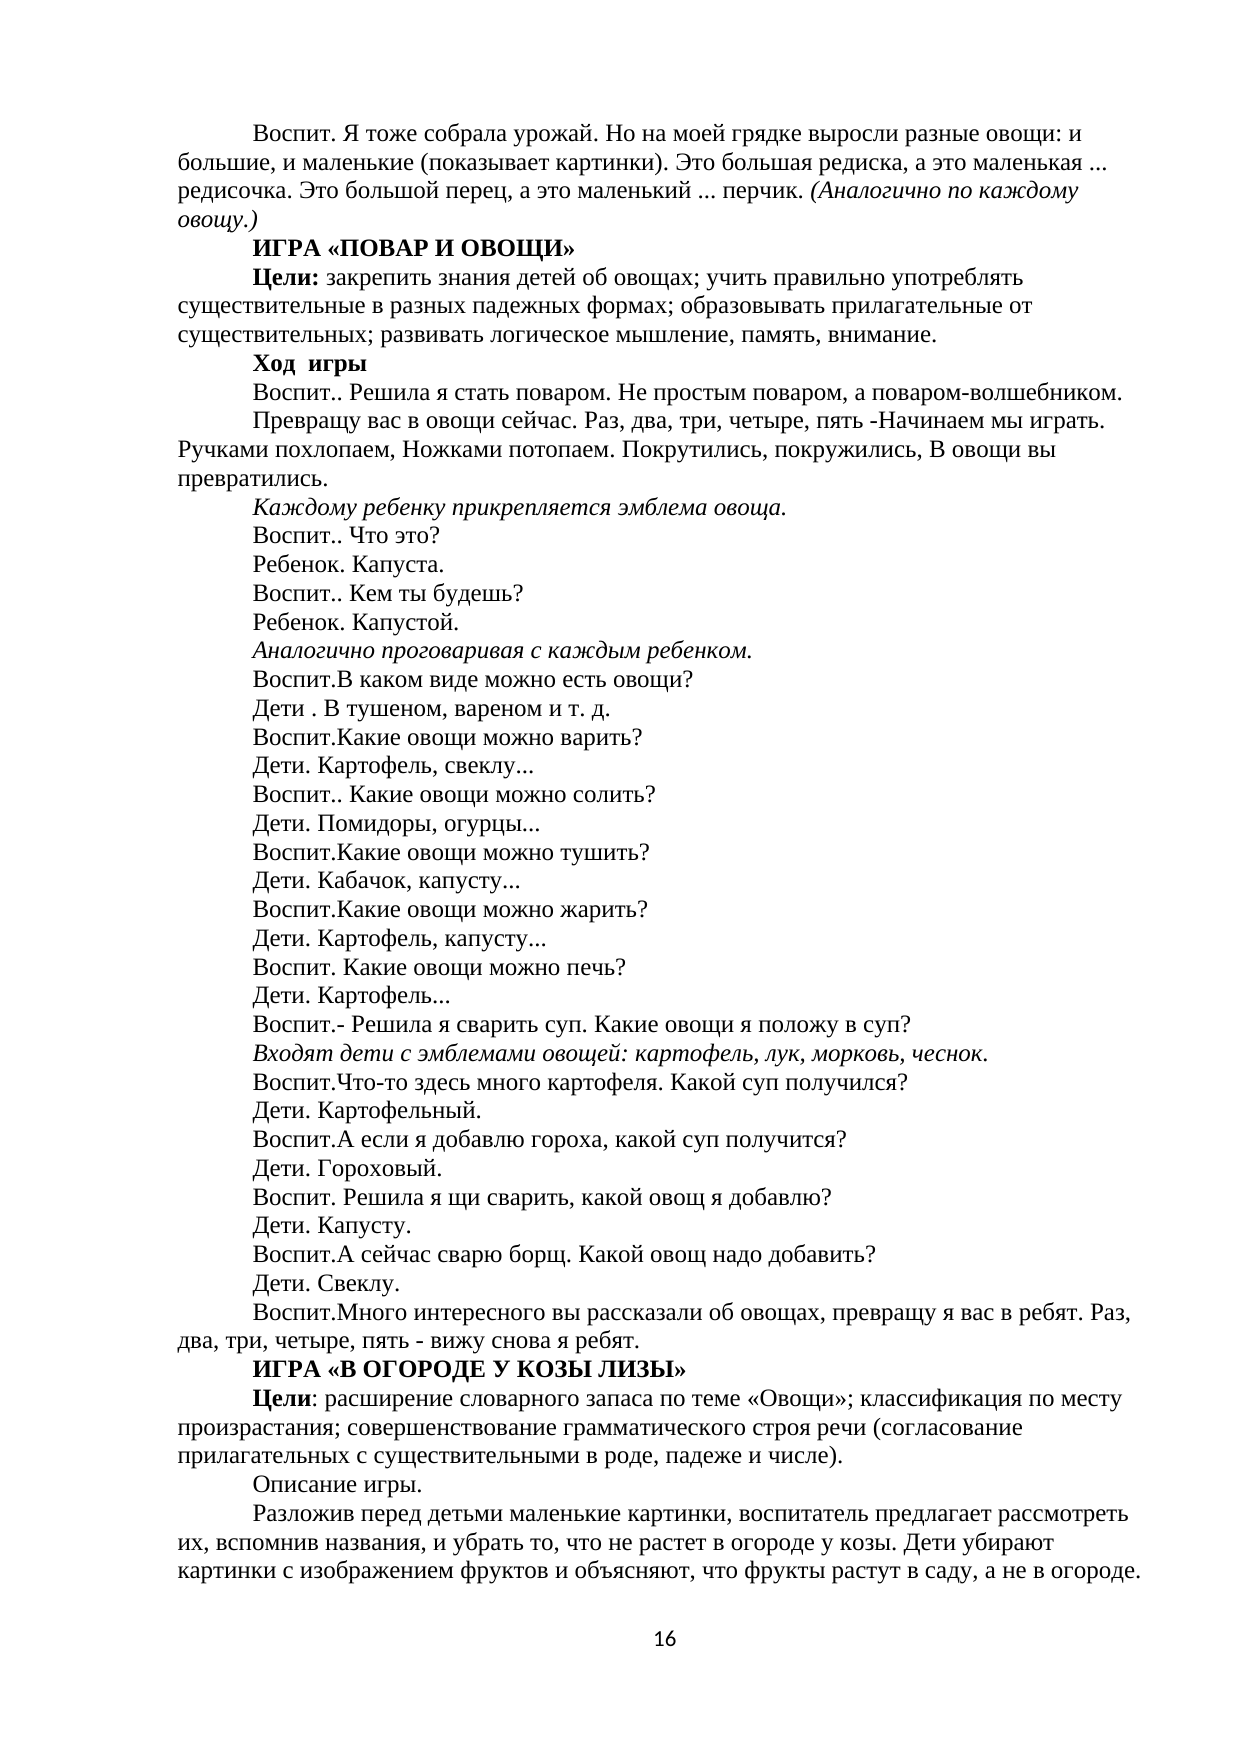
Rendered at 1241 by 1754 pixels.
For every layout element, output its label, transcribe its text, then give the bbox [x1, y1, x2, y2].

text Воспит.А если я добавлю гороха, какой суп получится? [177, 1124, 1152, 1153]
text Ход игры [177, 348, 1152, 377]
text ИГРА «ПОВАР И ОВОЩИ» [177, 233, 1152, 262]
text Описание игры. [177, 1469, 1152, 1498]
text Воспит.Что-то здесь много картофеля. Какой суп получился? [177, 1067, 1152, 1096]
text Воспит.Какие овощи можно жарить? [177, 894, 1152, 923]
text Аналогично проговаривая с каждым ребенком. [177, 636, 1152, 664]
text Дети. Свеклу. [177, 1268, 1152, 1297]
text Дети. Картофель, капусту... [177, 923, 1152, 952]
text Цели: расширение словарного запаса по теме «Овощи»; классификация по месту произрастания; совершенствование грамматического строя речи (согласование прилагательных с существительными в роде, падеже и числе). [177, 1383, 1152, 1469]
text Дети. Картофель... [177, 981, 1152, 1009]
text Воспит. Я тоже собрала урожай. Но на моей грядке выросли разные овощи: и большие, и маленькие (показывает картинки). Это большая редиска, а это маленькая ... редисочка. Это большой перец, а это маленький ... перчик. (Аналогично по каждому овощу.) [177, 118, 1152, 233]
text Воспит.. Кем ты будешь? [177, 578, 1152, 607]
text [177, 1498, 1152, 1584]
text Воспит. Какие овощи можно печь? [177, 952, 1152, 981]
text Цели: закрепить знания детей об овощах; учить правильно употреблять существительные в разных падежных формах; образовывать прилагательные от существительных; развивать логическое мышление, память, внимание. [177, 262, 1152, 348]
text Воспит.А сейчас сварю борщ. Какой овощ надо добавить? [177, 1239, 1152, 1268]
text Воспит.. Какие овощи можно солить? [177, 779, 1152, 808]
text Дети. Картофельный. [177, 1096, 1152, 1124]
text ИГРА «В ОГОРОДЕ У КОЗЫ ЛИЗЫ» [177, 1354, 1152, 1383]
text Воспит.Много интересного вы рассказали об овощах, превращу я вас в ребят. Раз, два, три, четыре, пять - вижу снова я ребят. [177, 1297, 1152, 1354]
text Дети. Гороховый. [177, 1153, 1152, 1182]
text Воспит.Какие овощи можно варить? [177, 722, 1152, 751]
text Воспит.В каком виде можно есть овощи? [177, 664, 1152, 693]
text Каждому ребенку прикрепляется эмблема овоща. [177, 492, 1152, 521]
text Дети . В тушеном, вареном и т. д. [177, 693, 1152, 722]
text Дети. Картофель, свеклу... [177, 751, 1152, 779]
text Воспит.Какие овощи можно тушить? [177, 837, 1152, 866]
text Дети. Капусту. [177, 1211, 1152, 1239]
text Ребенок. Капуста. [177, 549, 1152, 578]
text Воспит.- Решила я сварить суп. Какие овощи я положу в суп? [177, 1009, 1152, 1038]
text Воспит.. Решила я стать поваром. Не простым поваром, а поваром-волшебником. [177, 377, 1152, 406]
text Воспит.. Что это? [177, 521, 1152, 549]
text Дети. Помидоры, огурцы... [177, 808, 1152, 837]
text Входят дети с эмблемами овощей: картофель, лук, морковь, чеснок. [177, 1038, 1152, 1067]
text Дети. Кабачок, капусту... [177, 866, 1152, 894]
text Превращу вас в овощи сейчас. Раз, два, три, четыре, пять -Начинаем мы играть. Ручками похлопаем, Ножками потопаем. Покрутились, покружились, В овощи вы превратились. [177, 406, 1152, 492]
text Ребенок. Капустой. [177, 607, 1152, 636]
text Воспит. Решила я щи сварить, какой овощ я добавлю? [177, 1182, 1152, 1211]
